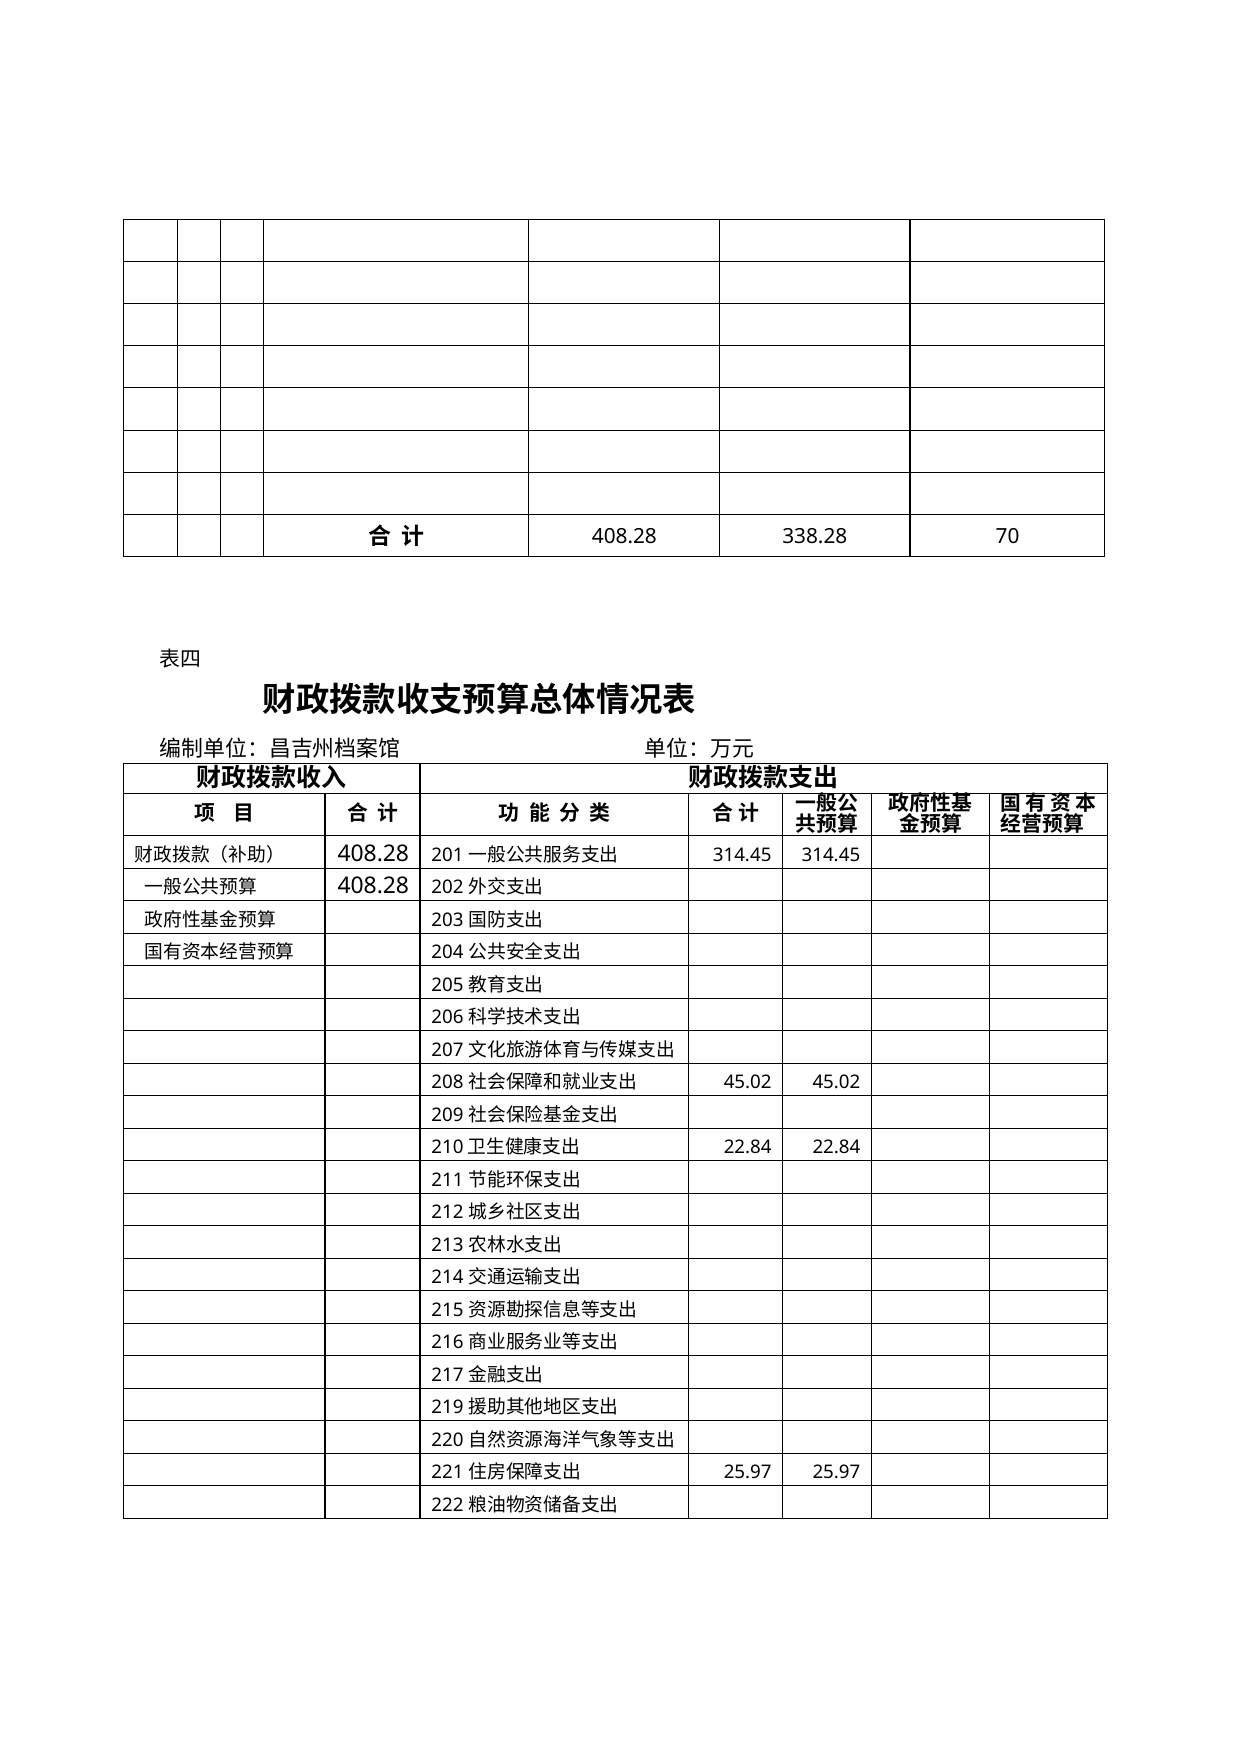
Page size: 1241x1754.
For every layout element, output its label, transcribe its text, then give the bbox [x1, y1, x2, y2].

table_cell 215 资源勘探信息等支出 [421, 1291, 688, 1323]
table_cell [911, 262, 1104, 303]
table_cell [990, 1161, 1107, 1193]
table_cell [221, 431, 263, 472]
table_cell 314.45 [783, 836, 871, 868]
table_cell [326, 901, 419, 933]
table_header 财政拨款收入 [124, 764, 419, 793]
table_cell [872, 1031, 989, 1063]
table_cell [326, 1324, 419, 1355]
table_cell 209 社会保险基金支出 [421, 1096, 688, 1128]
table_cell [689, 1324, 782, 1355]
table_cell [990, 1194, 1107, 1225]
table_cell [783, 869, 871, 900]
table_cell [990, 1324, 1107, 1355]
table_cell [326, 966, 419, 998]
table_cell 211 节能环保支出 [421, 1161, 688, 1193]
table_cell [326, 1194, 419, 1225]
table_cell [124, 515, 177, 556]
table_cell 45.02 [689, 1064, 782, 1095]
table_cell [872, 1454, 989, 1485]
table_cell 项 目 [124, 794, 324, 835]
table_cell [783, 1194, 871, 1225]
table_cell [178, 515, 220, 556]
table_cell [783, 1226, 871, 1258]
table_cell [911, 431, 1104, 472]
table_cell [872, 1389, 989, 1420]
table_cell [689, 1486, 782, 1518]
table_cell [783, 1324, 871, 1355]
table_cell [124, 388, 177, 429]
table_cell [689, 1031, 782, 1063]
table_cell 206 科学技术支出 [421, 999, 688, 1030]
table_cell 政府性基金预算 [872, 794, 989, 835]
table_cell [911, 304, 1104, 345]
table_cell 213 农林水支出 [421, 1226, 688, 1258]
table_cell [783, 966, 871, 998]
table_cell [783, 1356, 871, 1388]
table_cell [872, 1096, 989, 1128]
table_cell [326, 1454, 419, 1485]
table_cell [124, 1486, 324, 1518]
table_cell [124, 1129, 324, 1160]
table_cell [911, 346, 1104, 387]
table_cell [990, 1064, 1107, 1095]
table_cell [872, 1356, 989, 1388]
table_cell [911, 473, 1104, 514]
table_cell [221, 388, 263, 429]
table_cell [720, 388, 909, 429]
table_cell [689, 901, 782, 933]
table_cell [178, 346, 220, 387]
table_cell [689, 999, 782, 1030]
table_cell [264, 220, 528, 261]
table_cell [326, 1389, 419, 1420]
table_cell [990, 869, 1107, 900]
table_cell [326, 1421, 419, 1453]
table_cell 22.84 [689, 1129, 782, 1160]
table_cell [178, 220, 220, 261]
table_cell [911, 220, 1104, 261]
table_cell 338.28 [720, 515, 909, 556]
table_cell [689, 1194, 782, 1225]
table_cell [326, 1486, 419, 1518]
table_cell [783, 901, 871, 933]
table_cell [689, 1226, 782, 1258]
table_cell [872, 1064, 989, 1095]
table_cell 202 外交支出 [421, 869, 688, 900]
table_cell [689, 934, 782, 965]
table_cell [326, 1356, 419, 1388]
table_cell [783, 1259, 871, 1290]
table_cell [529, 346, 719, 387]
table_cell [783, 934, 871, 965]
table_cell [326, 1064, 419, 1095]
table_cell [326, 934, 419, 965]
table_cell [990, 966, 1107, 998]
table_cell 功 能 分 类 [421, 794, 688, 835]
table_cell [689, 966, 782, 998]
table_cell [720, 431, 909, 472]
table_cell 201 一般公共服务支出 [421, 836, 688, 868]
table_cell [124, 966, 324, 998]
table_cell [872, 1129, 989, 1160]
table_cell [264, 346, 528, 387]
table_cell [783, 1291, 871, 1323]
table_cell [911, 388, 1104, 429]
table_cell [178, 431, 220, 472]
text 财政拨款收支预算总体情况表 [159, 673, 1081, 721]
table_cell 204 公共安全支出 [421, 934, 688, 965]
table_cell 合 计 [326, 794, 419, 835]
table_cell [689, 1389, 782, 1420]
table_cell 国有资本经营预算 [990, 794, 1107, 835]
table_cell [124, 1291, 324, 1323]
table_cell [124, 1356, 324, 1388]
table_cell 220 自然资源海洋气象等支出 [421, 1421, 688, 1453]
table_cell [124, 1226, 324, 1258]
table_cell [783, 1031, 871, 1063]
table_cell [783, 1421, 871, 1453]
table_cell [124, 1096, 324, 1128]
table_cell [264, 262, 528, 303]
table_cell [529, 262, 719, 303]
table_cell [326, 1161, 419, 1193]
table_cell [720, 473, 909, 514]
table_cell [221, 262, 263, 303]
table_cell 217 金融支出 [421, 1356, 688, 1388]
table_cell 214 交通运输支出 [421, 1259, 688, 1290]
table_cell [872, 1259, 989, 1290]
table_cell [264, 304, 528, 345]
table_cell [264, 388, 528, 429]
table_cell [783, 1096, 871, 1128]
table_cell 合 计 [264, 515, 528, 556]
table_cell [124, 1064, 324, 1095]
table_cell [124, 999, 324, 1030]
table_cell [689, 1291, 782, 1323]
table_cell [990, 901, 1107, 933]
table_cell [689, 869, 782, 900]
table_cell [124, 346, 177, 387]
table_cell [221, 346, 263, 387]
table_cell [872, 1421, 989, 1453]
table_cell 210卫生健康支出 [421, 1129, 688, 1160]
table_cell 一般公共预算 [783, 794, 871, 835]
table_cell [326, 1129, 419, 1160]
table_cell 70 [911, 515, 1104, 556]
table_cell [990, 1291, 1107, 1323]
table_cell [689, 1356, 782, 1388]
table_cell 212 城乡社区支出 [421, 1194, 688, 1225]
table_cell [872, 1161, 989, 1193]
table_cell [689, 1161, 782, 1193]
table_header 财政拨款支出 [421, 764, 1107, 793]
table_cell [872, 1486, 989, 1518]
table_cell [124, 1194, 324, 1225]
table_cell [529, 388, 719, 429]
table_cell 25.97 [783, 1454, 871, 1485]
table_cell 408.28 [326, 836, 419, 868]
table_cell [990, 1226, 1107, 1258]
table_cell [178, 473, 220, 514]
table_cell [990, 1454, 1107, 1485]
table_cell 22.84 [783, 1129, 871, 1160]
table_cell [872, 901, 989, 933]
table_cell [124, 1324, 324, 1355]
table_cell [124, 431, 177, 472]
table_cell [124, 220, 177, 261]
table_cell [783, 1486, 871, 1518]
table_cell [124, 262, 177, 303]
table_cell [221, 515, 263, 556]
table_cell [990, 1096, 1107, 1128]
table_cell 205 教育支出 [421, 966, 688, 998]
table_cell 222 粮油物资储备支出 [421, 1486, 688, 1518]
table_cell [990, 1421, 1107, 1453]
table_cell 财政拨款（补助） [124, 836, 324, 868]
table_cell [872, 999, 989, 1030]
table_cell 25.97 [689, 1454, 782, 1485]
table_cell [178, 262, 220, 303]
table_cell [990, 999, 1107, 1030]
table_cell [264, 473, 528, 514]
table_cell [872, 934, 989, 965]
table_cell [529, 220, 719, 261]
table_cell [689, 1421, 782, 1453]
table_cell [178, 388, 220, 429]
table_cell [124, 1161, 324, 1193]
table_cell [326, 1031, 419, 1063]
table_cell [326, 1291, 419, 1323]
table_cell 221 住房保障支出 [421, 1454, 688, 1485]
table_cell [221, 304, 263, 345]
text 编制单位：昌吉州档案馆 单位：万元 [159, 733, 1081, 762]
table_cell 45.02 [783, 1064, 871, 1095]
table_cell [326, 999, 419, 1030]
table_cell 政府性基金预算 [124, 901, 324, 933]
table_cell [221, 220, 263, 261]
table_cell [178, 304, 220, 345]
table_cell [124, 1031, 324, 1063]
table_cell [529, 304, 719, 345]
table_cell [326, 1226, 419, 1258]
table_cell [783, 999, 871, 1030]
table_cell [689, 1259, 782, 1290]
table_cell 408.28 [326, 869, 419, 900]
table_cell [990, 1031, 1107, 1063]
table_cell [990, 1389, 1107, 1420]
table_cell 219 援助其他地区支出 [421, 1389, 688, 1420]
table_cell 合 计 [689, 794, 782, 835]
table_cell [124, 1454, 324, 1485]
text 表四 [159, 642, 1081, 673]
table_cell [529, 431, 719, 472]
table_cell [783, 1389, 871, 1420]
table_cell [720, 346, 909, 387]
table_cell [720, 262, 909, 303]
table_cell [124, 1259, 324, 1290]
table_cell [872, 1324, 989, 1355]
table_cell 314.45 [689, 836, 782, 868]
table_cell [124, 473, 177, 514]
table_cell [990, 1129, 1107, 1160]
table_cell [124, 1421, 324, 1453]
table_cell [326, 1259, 419, 1290]
table_cell [529, 473, 719, 514]
table_cell [990, 1356, 1107, 1388]
table_cell [872, 1226, 989, 1258]
table_cell [124, 304, 177, 345]
table_cell [264, 431, 528, 472]
table_cell 一般公共预算 [124, 869, 324, 900]
table_cell [720, 220, 909, 261]
table_cell [689, 1096, 782, 1128]
table_cell [990, 836, 1107, 868]
table_cell [990, 1259, 1107, 1290]
table_cell 216 商业服务业等支出 [421, 1324, 688, 1355]
table_cell [720, 304, 909, 345]
table_cell [326, 1096, 419, 1128]
table_cell [124, 1389, 324, 1420]
table_cell [872, 1194, 989, 1225]
table_cell 207 文化旅游体育与传媒支出 [421, 1031, 688, 1063]
table_cell [872, 1291, 989, 1323]
table_cell [872, 966, 989, 998]
table_cell 408.28 [529, 515, 719, 556]
table_cell [221, 473, 263, 514]
table_cell [990, 1486, 1107, 1518]
table_cell 国有资本经营预算 [124, 934, 324, 965]
table_cell 208 社会保障和就业支出 [421, 1064, 688, 1095]
table_cell 203 国防支出 [421, 901, 688, 933]
table_cell [872, 836, 989, 868]
table_cell [783, 1161, 871, 1193]
table_cell [872, 869, 989, 900]
table_cell [990, 934, 1107, 965]
